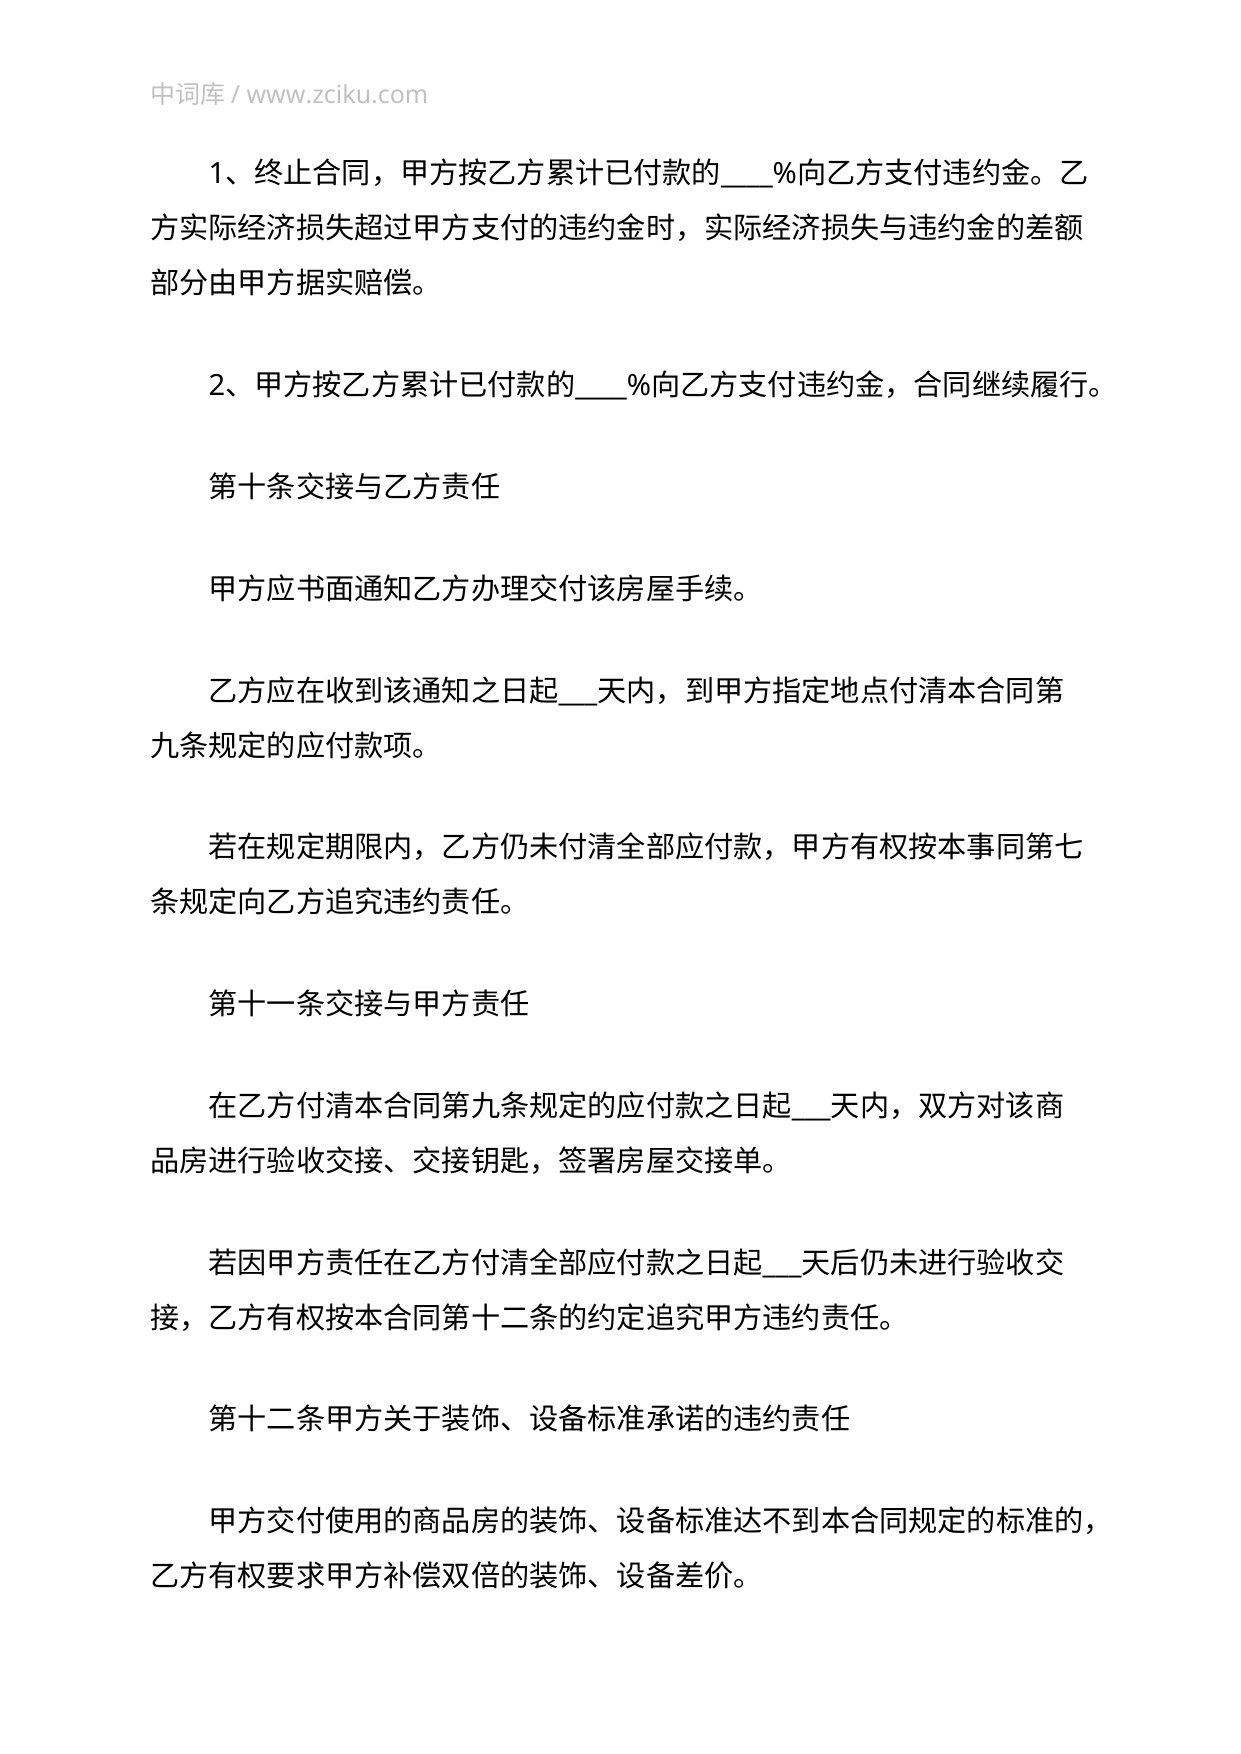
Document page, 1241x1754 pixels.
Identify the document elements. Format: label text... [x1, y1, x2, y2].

text 2、甲方按乙方累计已付款的____%向乙方支付违约金，合同继续履行。 [150, 362, 1090, 404]
text 1、终止合同，甲方按乙方累计已付款的____%向乙方支付违约金。乙方实际经济损失超过甲方支付的违约金时，实际经济损失与违约金的差额部分由甲方据实赔偿。 [150, 150, 1090, 302]
text 第十二条甲方关于装饰、设备标准承诺的违约责任 [150, 1396, 1090, 1438]
text 在乙方付清本合同第九条规定的应付款之日起___天内，双方对该商品房进行验收交接、交接钥匙，签署房屋交接单。 [150, 1082, 1090, 1180]
text 乙方应在收到该通知之日起___天内，到甲方指定地点付清本合同第九条规定的应付款项。 [150, 667, 1090, 764]
text 第十条交接与乙方责任 [150, 464, 1090, 506]
text 若在规定期限内，乙方仍未付清全部应付款，甲方有权按本事同第七条规定向乙方追究违约责任。 [150, 824, 1090, 921]
text 甲方应书面通知乙方办理交付该房屋手续。 [150, 565, 1090, 608]
text 若因甲方责任在乙方付清全部应付款之日起___天后仍未进行验收交接，乙方有权按本合同第十二条的约定追究甲方违约责任。 [150, 1239, 1090, 1336]
text 甲方交付使用的商品房的装饰、设备标准达不到本合同规定的标准的，乙方有权要求甲方补偿双倍的装饰、设备差价。 [150, 1498, 1090, 1595]
text 第十一条交接与甲方责任 [150, 981, 1090, 1023]
